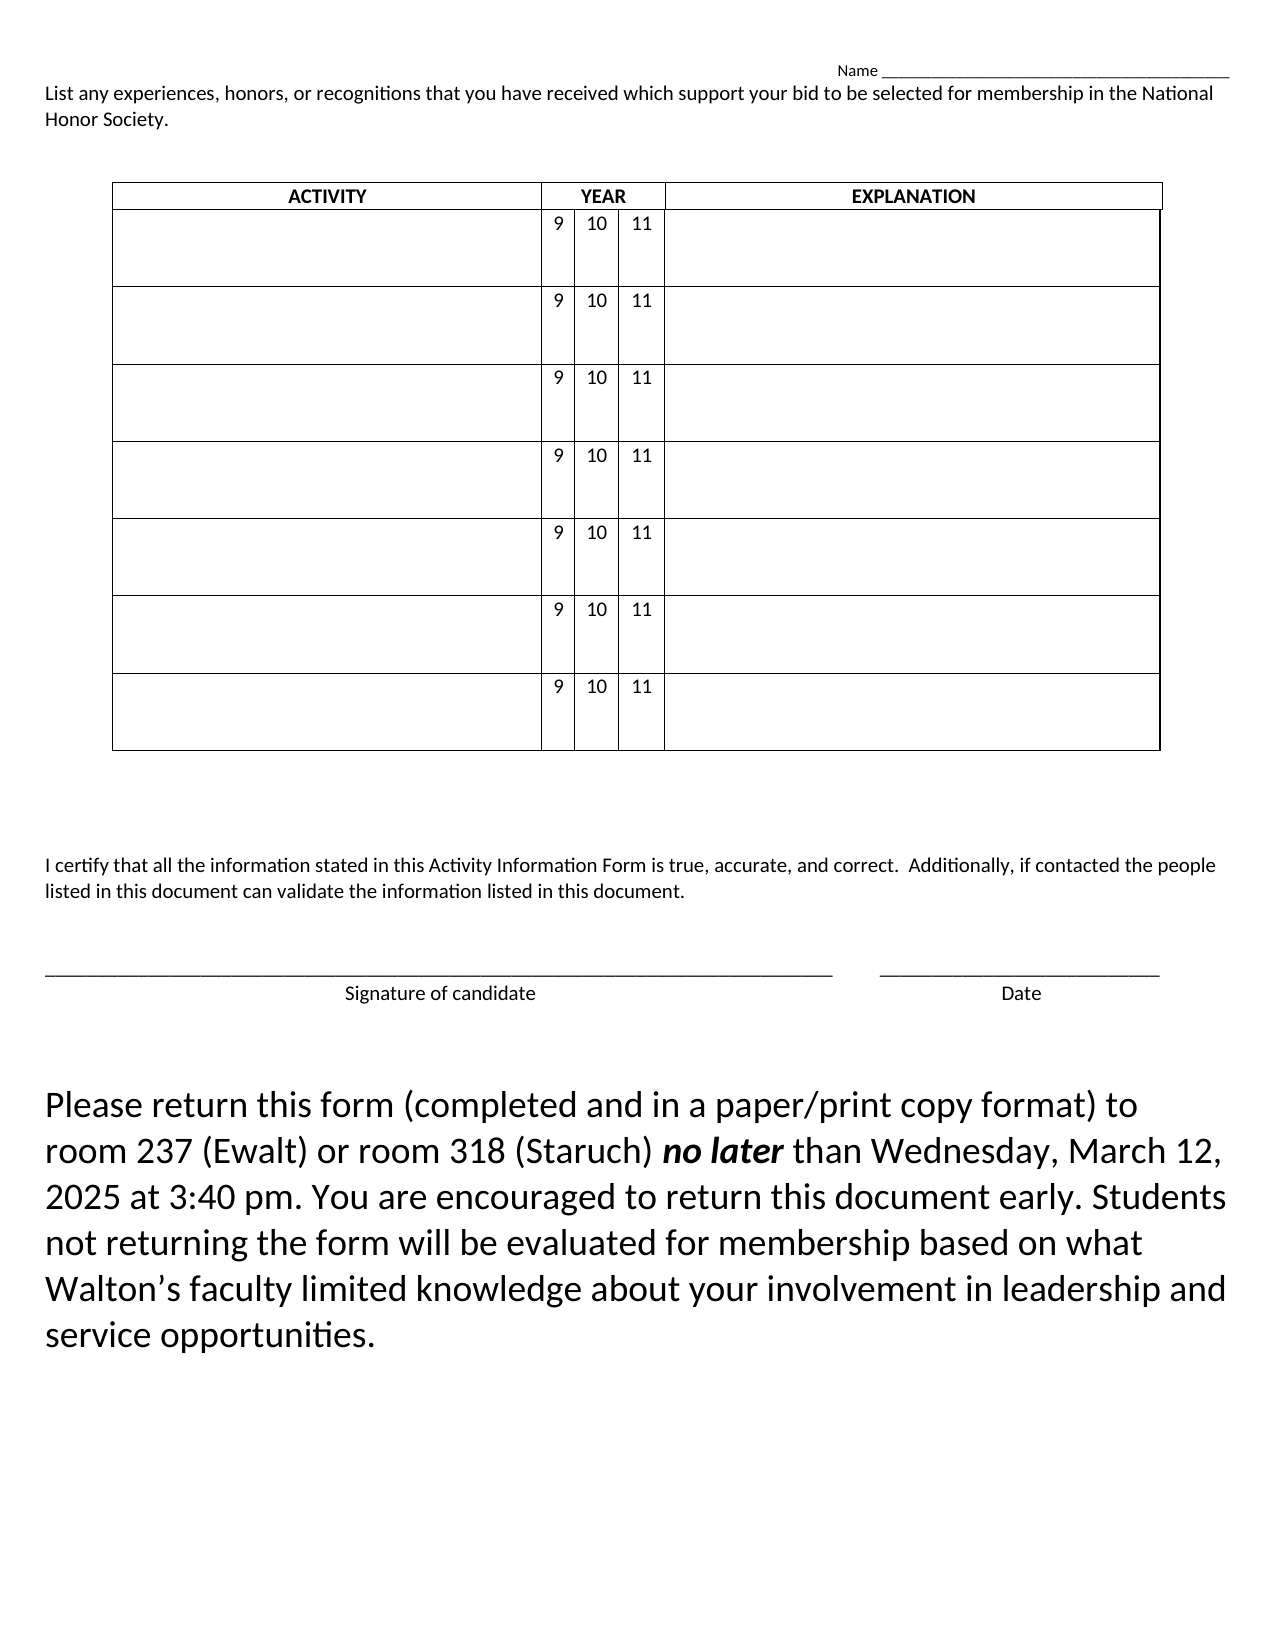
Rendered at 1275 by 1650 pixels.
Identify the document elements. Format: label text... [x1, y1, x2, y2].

table_cell 11 [619, 519, 664, 595]
table_cell 10 [575, 596, 618, 673]
table_cell 9 [542, 365, 574, 441]
table_cell [665, 442, 1159, 518]
text ____________________________________________________________________________ ___________________________ [45, 954, 1230, 980]
table_cell 11 [619, 287, 664, 363]
table_cell 10 [575, 210, 618, 286]
table_cell [113, 596, 541, 673]
text Signature of candidate Date [45, 980, 1230, 1005]
table_cell [665, 519, 1159, 595]
table_cell 11 [619, 210, 664, 286]
table_cell 9 [542, 596, 574, 673]
table_cell [665, 674, 1159, 750]
table_cell 9 [542, 442, 574, 518]
table_cell 9 [542, 674, 574, 750]
text I certify that all the information stated in this Activity Information Form is true, accurate, and correct. Additionally, if contacted the people listed in this document can validate the information listed in this document. [45, 853, 1230, 903]
table_cell [665, 210, 1159, 286]
table_cell 10 [575, 674, 618, 750]
table_cell 11 [619, 596, 664, 673]
table_cell 9 [542, 287, 574, 363]
table_cell 10 [575, 519, 618, 595]
table_cell [113, 674, 541, 750]
table_cell 11 [619, 442, 664, 518]
table_cell [113, 442, 541, 518]
table_cell 10 [575, 365, 618, 441]
table_header YEAR [542, 183, 665, 209]
text List any experiences, honors, or recognitions that you have received which support your bid to be selected for membership in the National Honor Society. [45, 80, 1230, 131]
table_cell [665, 365, 1159, 441]
text Please return this form (completed and in a paper/print copy format) to room 237 (Ewalt) or room 318 (Staruch) no later than Wednesday, March 12, 2025 at 3:40 pm. You are encouraged to return this document early. Students not returning the form will be evaluated for membership based on what Walton’s faculty limited knowledge about your involvement in leadership and service opportunities. [45, 1081, 1230, 1356]
table_cell [665, 596, 1159, 673]
table_cell 10 [575, 442, 618, 518]
table_cell [113, 287, 541, 363]
table_cell 10 [575, 287, 618, 363]
table_cell 9 [542, 519, 574, 595]
table_cell 9 [542, 210, 574, 286]
table_cell 11 [619, 365, 664, 441]
table_header ACTIVITY [113, 183, 541, 209]
table_cell [113, 210, 541, 286]
table_cell [113, 365, 541, 441]
table_header EXPLANATION [666, 183, 1162, 209]
table_cell [113, 519, 541, 595]
table_cell 11 [619, 674, 664, 750]
table_cell [665, 287, 1159, 363]
